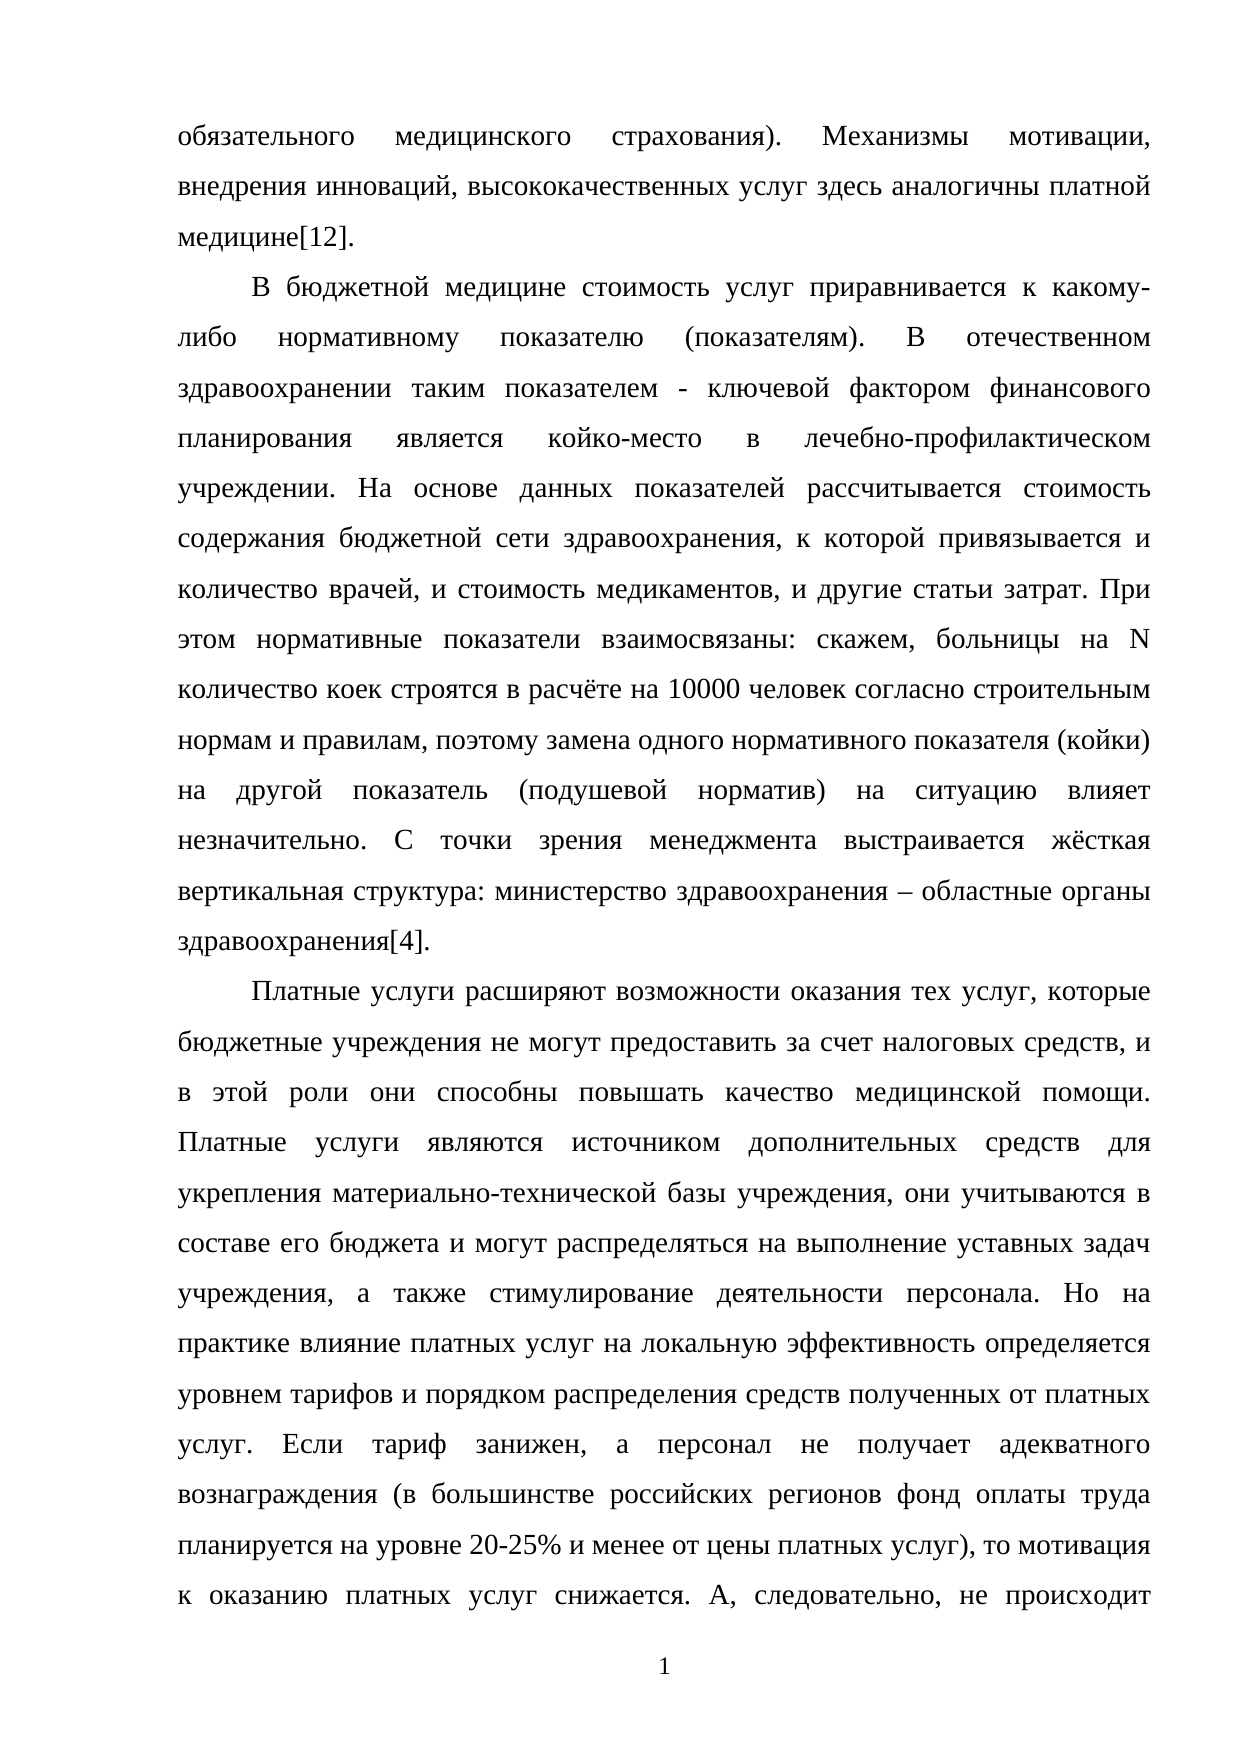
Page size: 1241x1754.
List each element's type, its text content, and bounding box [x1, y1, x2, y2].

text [177, 973, 1152, 1611]
text В бюджетной медицине стоимость услуг приравнивается к какому-либо нормативному показателю (показателям). В отечественном здравоохранении таким показателем - ключевой фактором финансового планирования является койко-место в лечебно-профилактическом учреждении. На основе данных показателей рассчитывается стоимость содержания бюджетной сети здравоохранения, к которой привязывается и количество врачей, и стоимость медикаментов, и другие статьи затрат. При этом нормативные показатели взаимосвязаны: скажем, больницы на N количество коек строятся в расчёте на 10000 человек согласно строительным нормам и правилам, поэтому замена одного нормативного показателя (койки) на другой показатель (подушевой норматив) на ситуацию влияет незначительно. С точки зрения менеджмента выстраивается жёсткая вертикальная структура: министерство здравоохранения – областные органы здравоохранения[4]. [177, 269, 1152, 957]
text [177, 118, 1152, 252]
